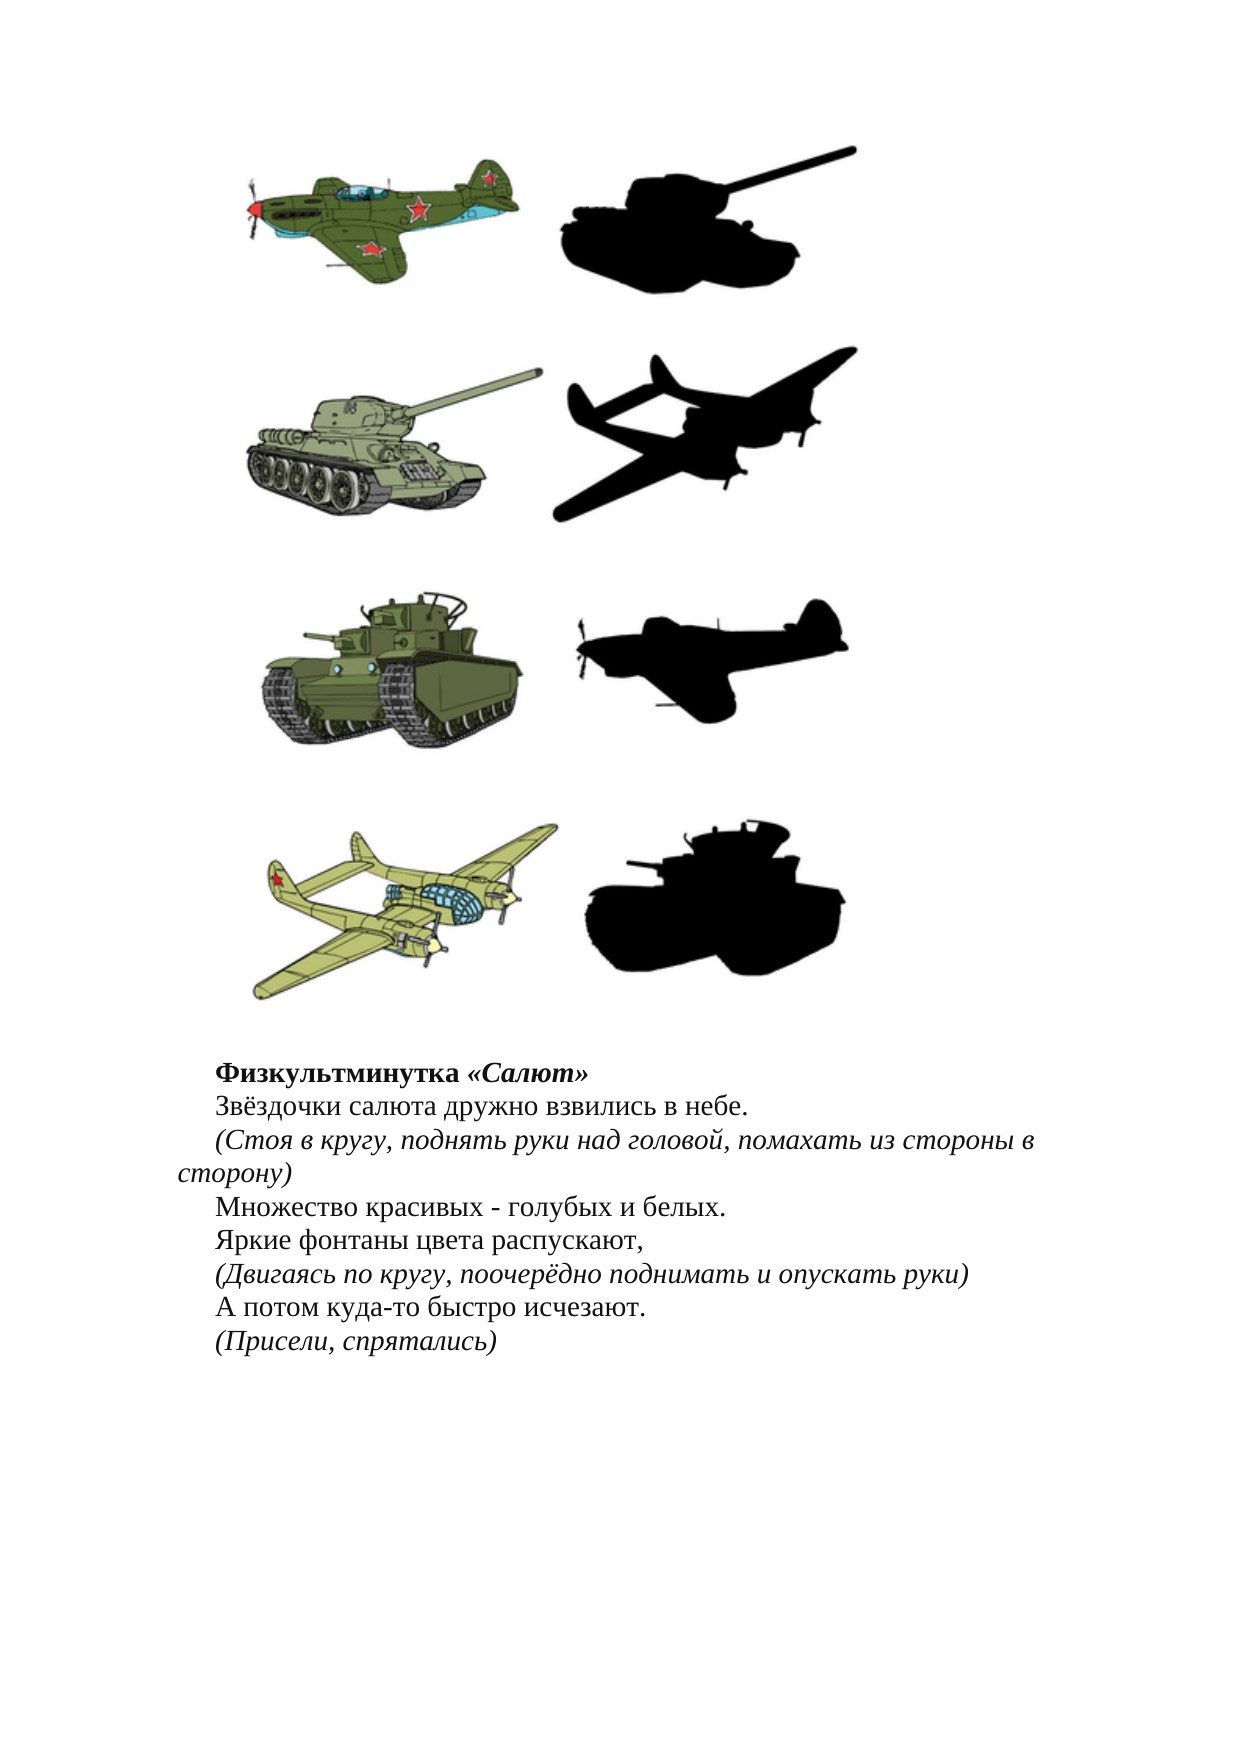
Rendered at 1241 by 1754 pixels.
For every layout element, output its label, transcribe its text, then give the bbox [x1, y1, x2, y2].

text А потом куда-то быстро исчезают. [177, 1289, 1152, 1323]
text Физкультминутка «Салют» [177, 1055, 1152, 1088]
picture [214, 118, 877, 1055]
text (Стоя в кругу, поднять руки над головой, помахать из стороны в сторону) [177, 1122, 1152, 1189]
text Звёздочки салюта дружно взвились в небе. [177, 1088, 1152, 1122]
text Множество красивых - голубых и белых. [177, 1189, 1152, 1222]
text (Двигаясь по кругу, поочерёдно поднимать и опускать руки) [177, 1256, 1152, 1289]
text Яркие фонтаны цвета распускают, [177, 1222, 1152, 1256]
text (Присели, спрятались) [177, 1323, 1152, 1357]
